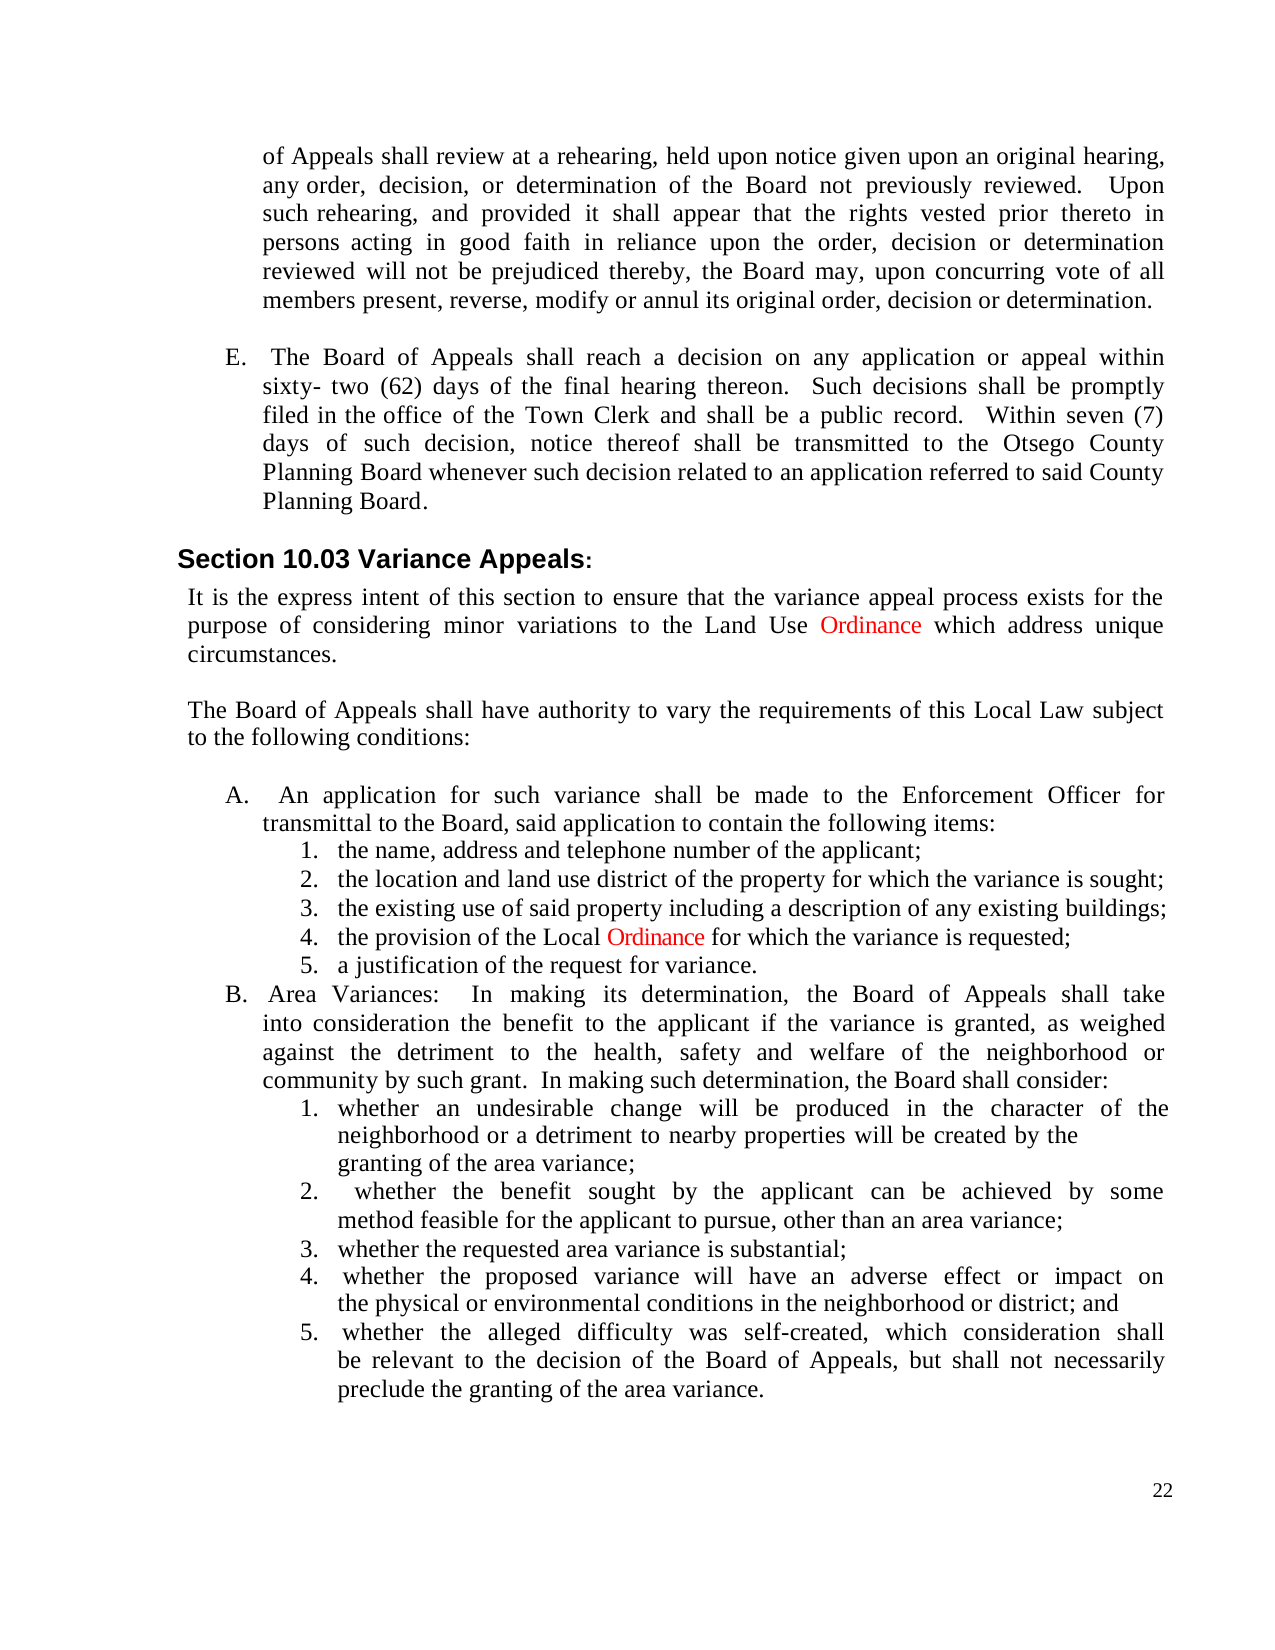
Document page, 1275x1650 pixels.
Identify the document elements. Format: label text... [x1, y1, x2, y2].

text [225, 141, 1165, 313]
text 2. whether the benefit sought by the applicant can be achieved by some method feasible for the applicant to pursue, other than an area variance; [300, 1176, 1164, 1234]
text neighborhood or a detriment to nearby properties will be created by the granting of the area variance; [337, 1122, 1164, 1176]
text 2. the location and land use district of the property for which the variance is sought; [300, 864, 1173, 893]
text 1. whether an undesirable change will be produced in the character of the [300, 1094, 1173, 1121]
text B. Area Variances: In making its determination, the Board of Appeals shall take into consideration the benefit to the applicant if the variance is granted, as weighed against the detriment to the health, safety and welfare of the neighborhood or community by such grant. In making such determination, the Board shall consider: [225, 979, 1165, 1094]
text A. An application for such variance shall be made to the Enforcement Officer for transmittal to the Board, said application to contain the following items: [225, 780, 1164, 837]
text It is the express intent of this section to ensure that the variance appeal process exists for the purpose of considering minor variations to the Land Use Ordinance which address unique circumstances. [187, 582, 1164, 668]
text 5. whether the alleged difficulty was self-created, which consideration shall be relevant to the decision of the Board of Appeals, but shall not necessarily preclude the granting of the area variance. [300, 1317, 1165, 1403]
text 3. the existing use of said property including a description of any existing buildings; [300, 893, 1173, 922]
text 1. the name, address and telephone number of the applicant; [300, 837, 1173, 864]
text E. The Board of Appeals shall reach a decision on any application or appeal within sixty- two (62) days of the final hearing thereon. Such decisions shall be promptly filed in the office of the Town Clerk and shall be a public record. Within seven (7) days of such decision, notice thereof shall be transmitted to the Otsego County Planning Board whenever such decision related to an application referred to said County Planning Board. [225, 342, 1164, 515]
text Section 10.03 Variance Appeals: [177, 543, 1164, 575]
text 4. the provision of the Local Ordinance for which the variance is requested; [300, 922, 1173, 951]
text The Board of Appeals shall have authority to vary the requirements of this Local Law subject to the following conditions: [187, 697, 1164, 751]
text 5. a justification of the request for variance. [300, 951, 1173, 979]
text 4. whether the proposed variance will have an adverse effect or impact on the physical or environmental conditions in the neighborhood or district; and [300, 1263, 1164, 1317]
text 3. whether the requested area variance is substantial; [300, 1234, 1173, 1263]
